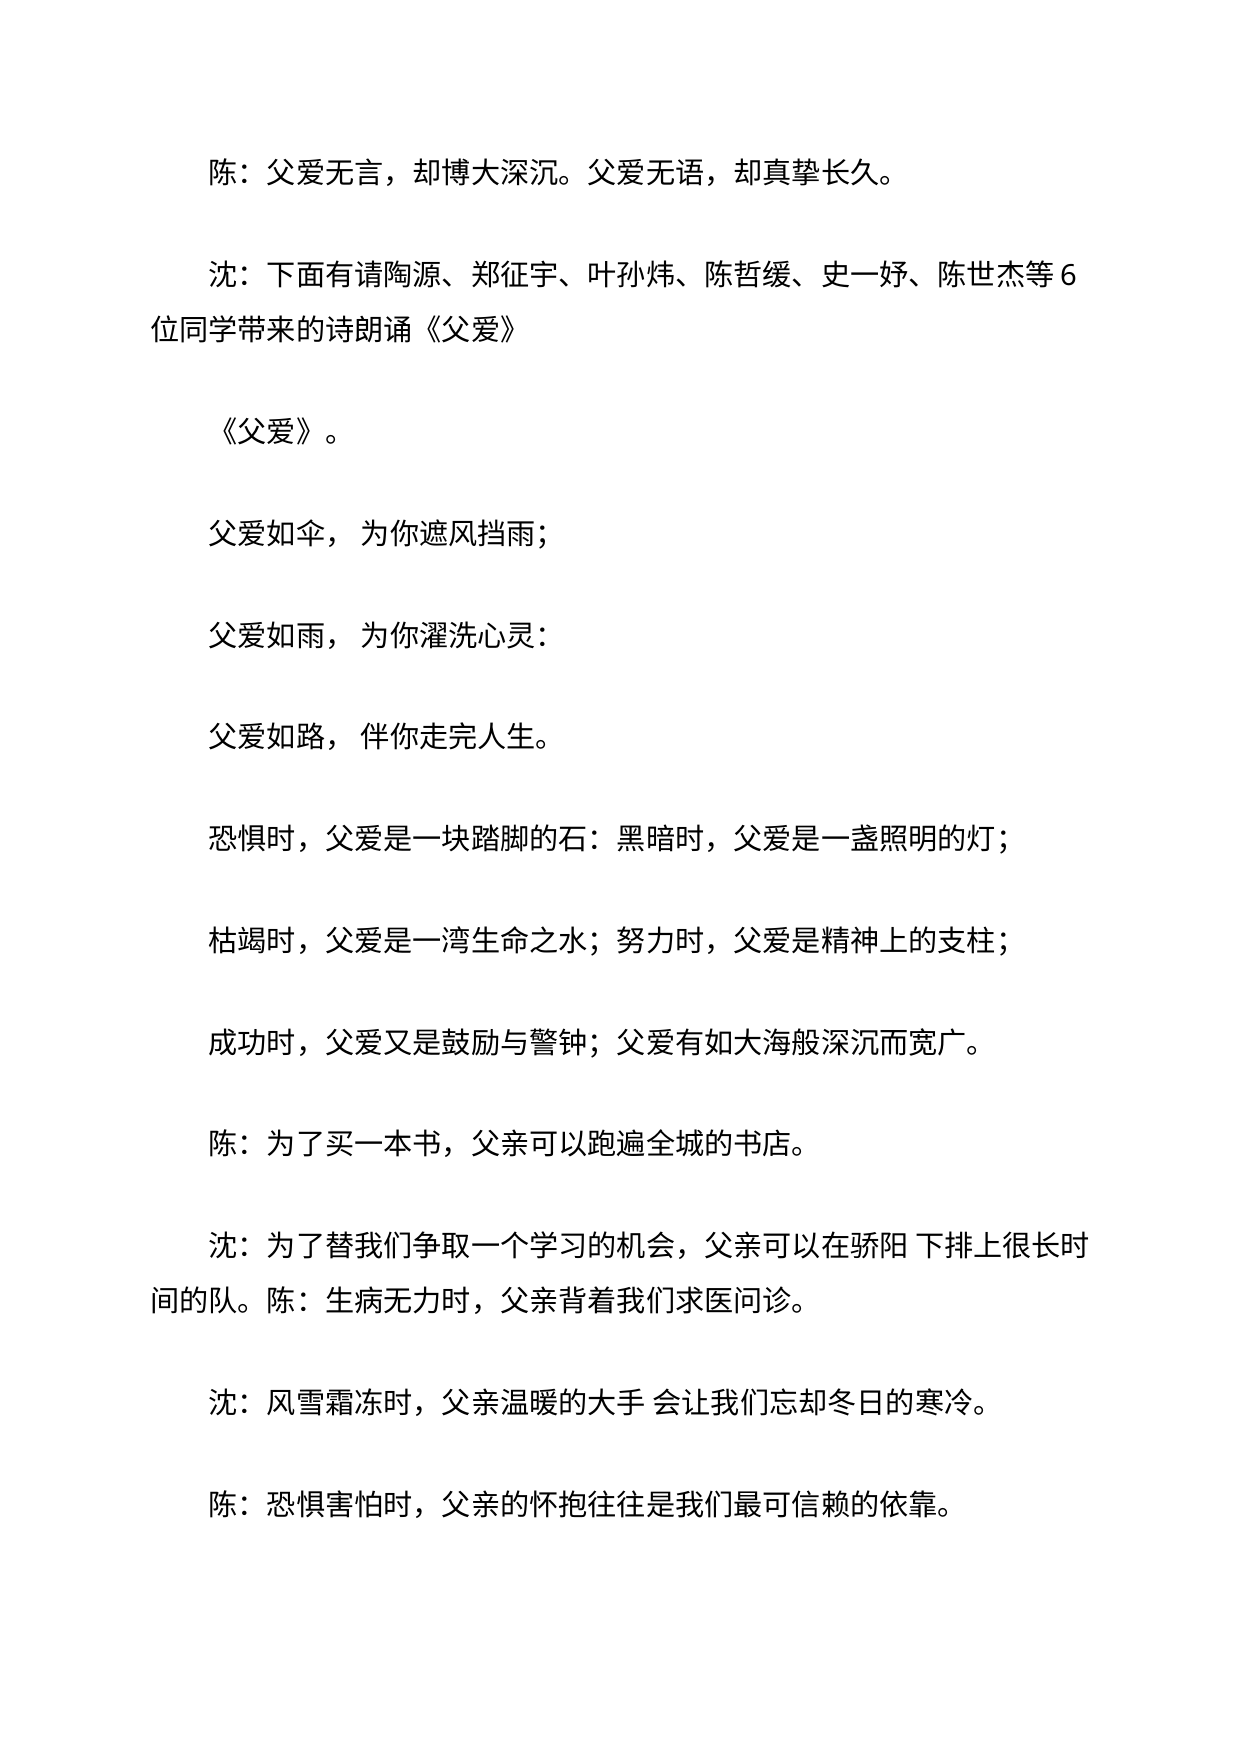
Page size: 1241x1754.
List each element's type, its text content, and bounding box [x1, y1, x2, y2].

text 沈：下面有请陶源、郑征宇、叶孙炜、陈哲缓、史一妤、陈世杰等6位同学带来的诗朗诵《父爱》 [150, 252, 1090, 349]
text 父爱如路， 伴你走完人生。 [150, 714, 1090, 756]
text 枯竭时，父爱是一湾生命之水；努力时，父爱是精神上的支柱； [150, 917, 1090, 960]
text 成功时，父爱又是鼓励与警钟；父爱有如大海般深沉而宽广。 [150, 1019, 1090, 1061]
text 陈：恐惧害怕时，父亲的怀抱往往是我们最可信赖的依靠。 [150, 1481, 1090, 1523]
text 《父爱》。 [150, 408, 1090, 451]
text 恐惧时，父爱是一块踏脚的石：黑暗时，父爱是一盏照明的灯； [150, 816, 1090, 858]
text 陈：父爱无言，却博大深沉。父爱无语，却真挚长久。 [150, 150, 1090, 192]
text 父爱如雨， 为你濯洗心灵： [150, 612, 1090, 654]
text 沈：风雪霜冻时，父亲温暖的大手 会让我们忘却冬日的寒冷。 [150, 1379, 1090, 1422]
text 父爱如伞， 为你遮风挡雨； [150, 510, 1090, 553]
text 沈：为了替我们争取一个学习的机会，父亲可以在骄阳 下排上很长时间的队。陈：生病无力时，父亲背着我们求医问诊。 [150, 1223, 1090, 1320]
text 陈：为了买一本书，父亲可以跑遍全城的书店。 [150, 1121, 1090, 1163]
